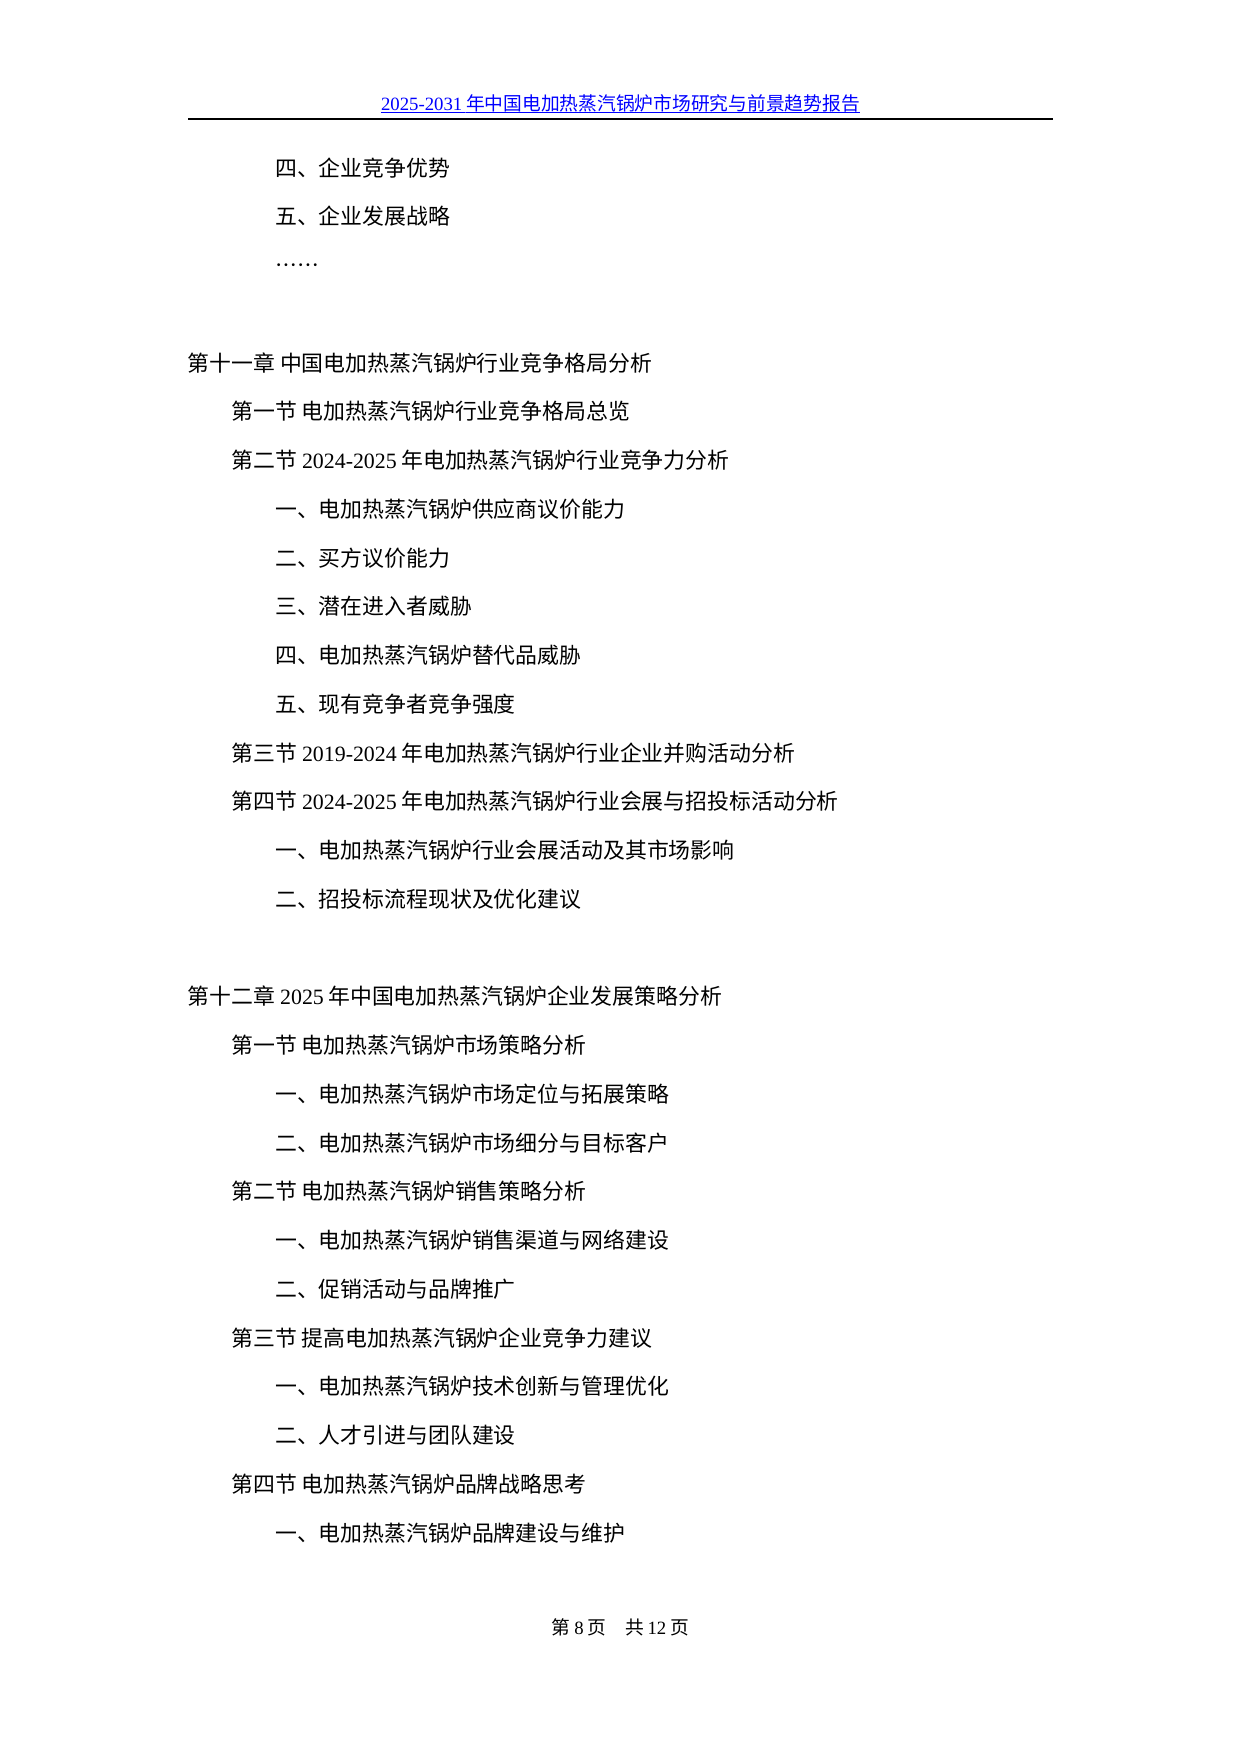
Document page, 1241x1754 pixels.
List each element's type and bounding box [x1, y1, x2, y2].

text [187, 150, 1053, 1548]
